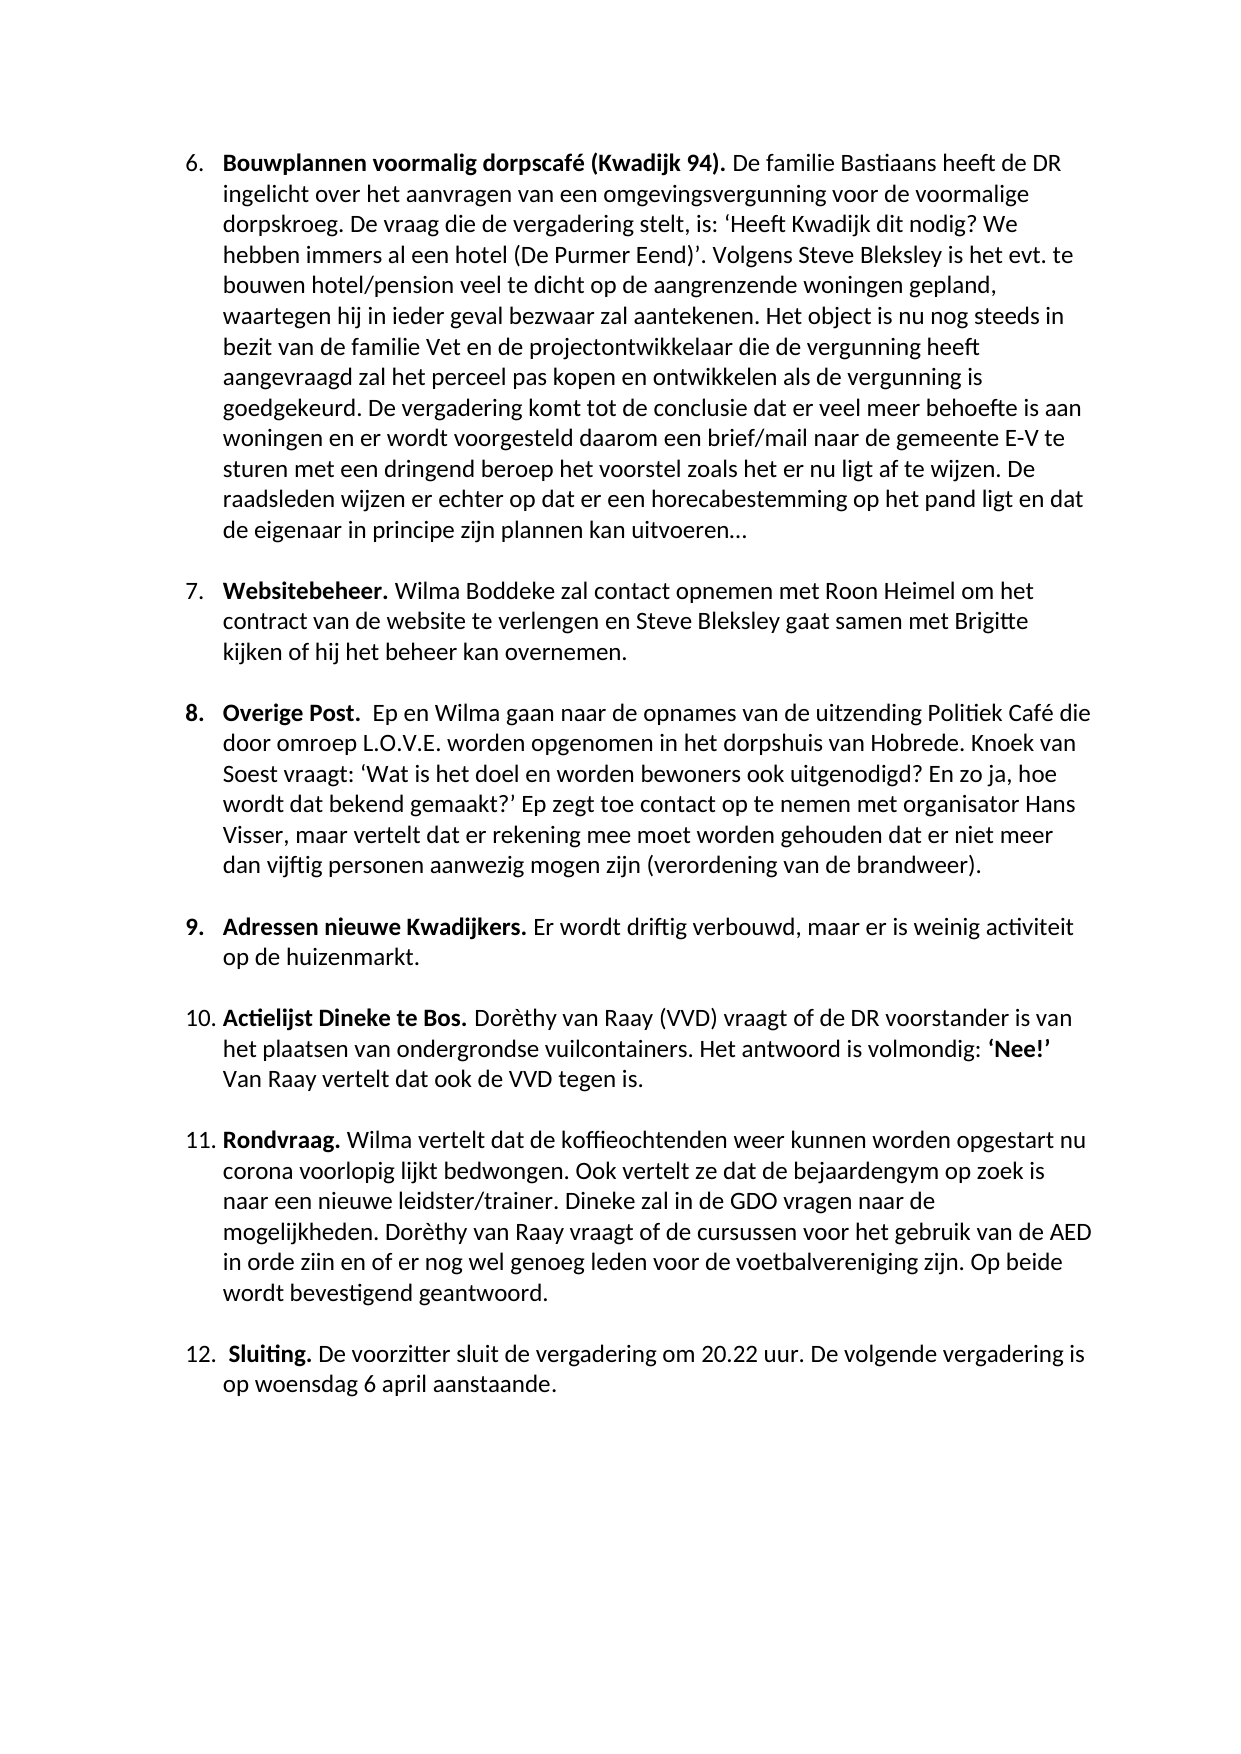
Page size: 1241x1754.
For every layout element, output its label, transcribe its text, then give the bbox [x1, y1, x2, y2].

list Adressen nieuwe Kwadijkers. Er wordt driftig verbouwd, maar er is weinig activiteit op de huizenmarkt. [185, 911, 1093, 972]
list Rondvraag. Wilma vertelt dat de koffieochtenden weer kunnen worden opgestart nu corona voorlopig lijkt bedwongen. Ook vertelt ze dat de bejaardengym op zoek is naar een nieuwe leidster/trainer. Dineke zal in de GDO vragen naar de mogelijkheden. Dorèthy van Raay vraagt of de cursussen voor het gebruik van de AED in orde ziin en of er nog wel genoeg leden voor de voetbalvereniging zijn. Op beide wordt bevestigend geantwoord. [185, 1124, 1093, 1307]
list Actielijst Dineke te Bos. Dorèthy van Raay (VVD) vraagt of de DR voorstander is van het plaatsen van ondergrondse vuilcontainers. Het antwoord is volmondig: ‘Nee!’ Van Raay vertelt dat ook de VVD tegen is. [185, 1002, 1093, 1094]
list Sluiting. De voorzitter sluit de vergadering om 20.22 uur. De volgende vergadering is op woensdag 6 april aanstaande. [185, 1338, 1093, 1399]
list Bouwplannen voormalig dorpscafé (Kwadijk 94). De familie Bastiaans heeft de DR ingelicht over het aanvragen van een omgevingsvergunning voor de voormalige dorpskroeg. De vraag die de vergadering stelt, is: ‘Heeft Kwadijk dit nodig? We hebben immers al een hotel (De Purmer Eend)’. Volgens Steve Bleksley is het evt. te bouwen hotel/pension veel te dicht op de aangrenzende woningen gepland, waartegen hij in ieder geval bezwaar zal aantekenen. Het object is nu nog steeds in bezit van de familie Vet en de projectontwikkelaar die de vergunning heeft aangevraagd zal het perceel pas kopen en ontwikkelen als de vergunning is goedgekeurd. De vergadering komt tot de conclusie dat er veel meer behoefte is aan woningen en er wordt voorgesteld daarom een brief/mail naar de gemeente E-V te sturen met een dringend beroep het voorstel zoals het er nu ligt af te wijzen. De raadsleden wijzen er echter op dat er een horecabestemming op het pand ligt en dat de eigenaar in principe zijn plannen kan uitvoeren… [185, 148, 1093, 544]
list Websitebeheer. Wilma Boddeke zal contact opnemen met Roon Heimel om het contract van de website te verlengen en Steve Bleksley gaat samen met Brigitte kijken of hij het beheer kan overnemen. [185, 575, 1093, 666]
list Overige Post. Ep en Wilma gaan naar de opnames van de uitzending Politiek Café die door omroep L.O.V.E. worden opgenomen in het dorpshuis van Hobrede. Knoek van Soest vraagt: ‘Wat is het doel en worden bewoners ook uitgenodigd? En zo ja, hoe wordt dat bekend gemaakt?’ Ep zegt toe contact op te nemen met organisator Hans Visser, maar vertelt dat er rekening mee moet worden gehouden dat er niet meer dan vijftig personen aanwezig mogen zijn (verordening van de brandweer). [185, 697, 1093, 880]
